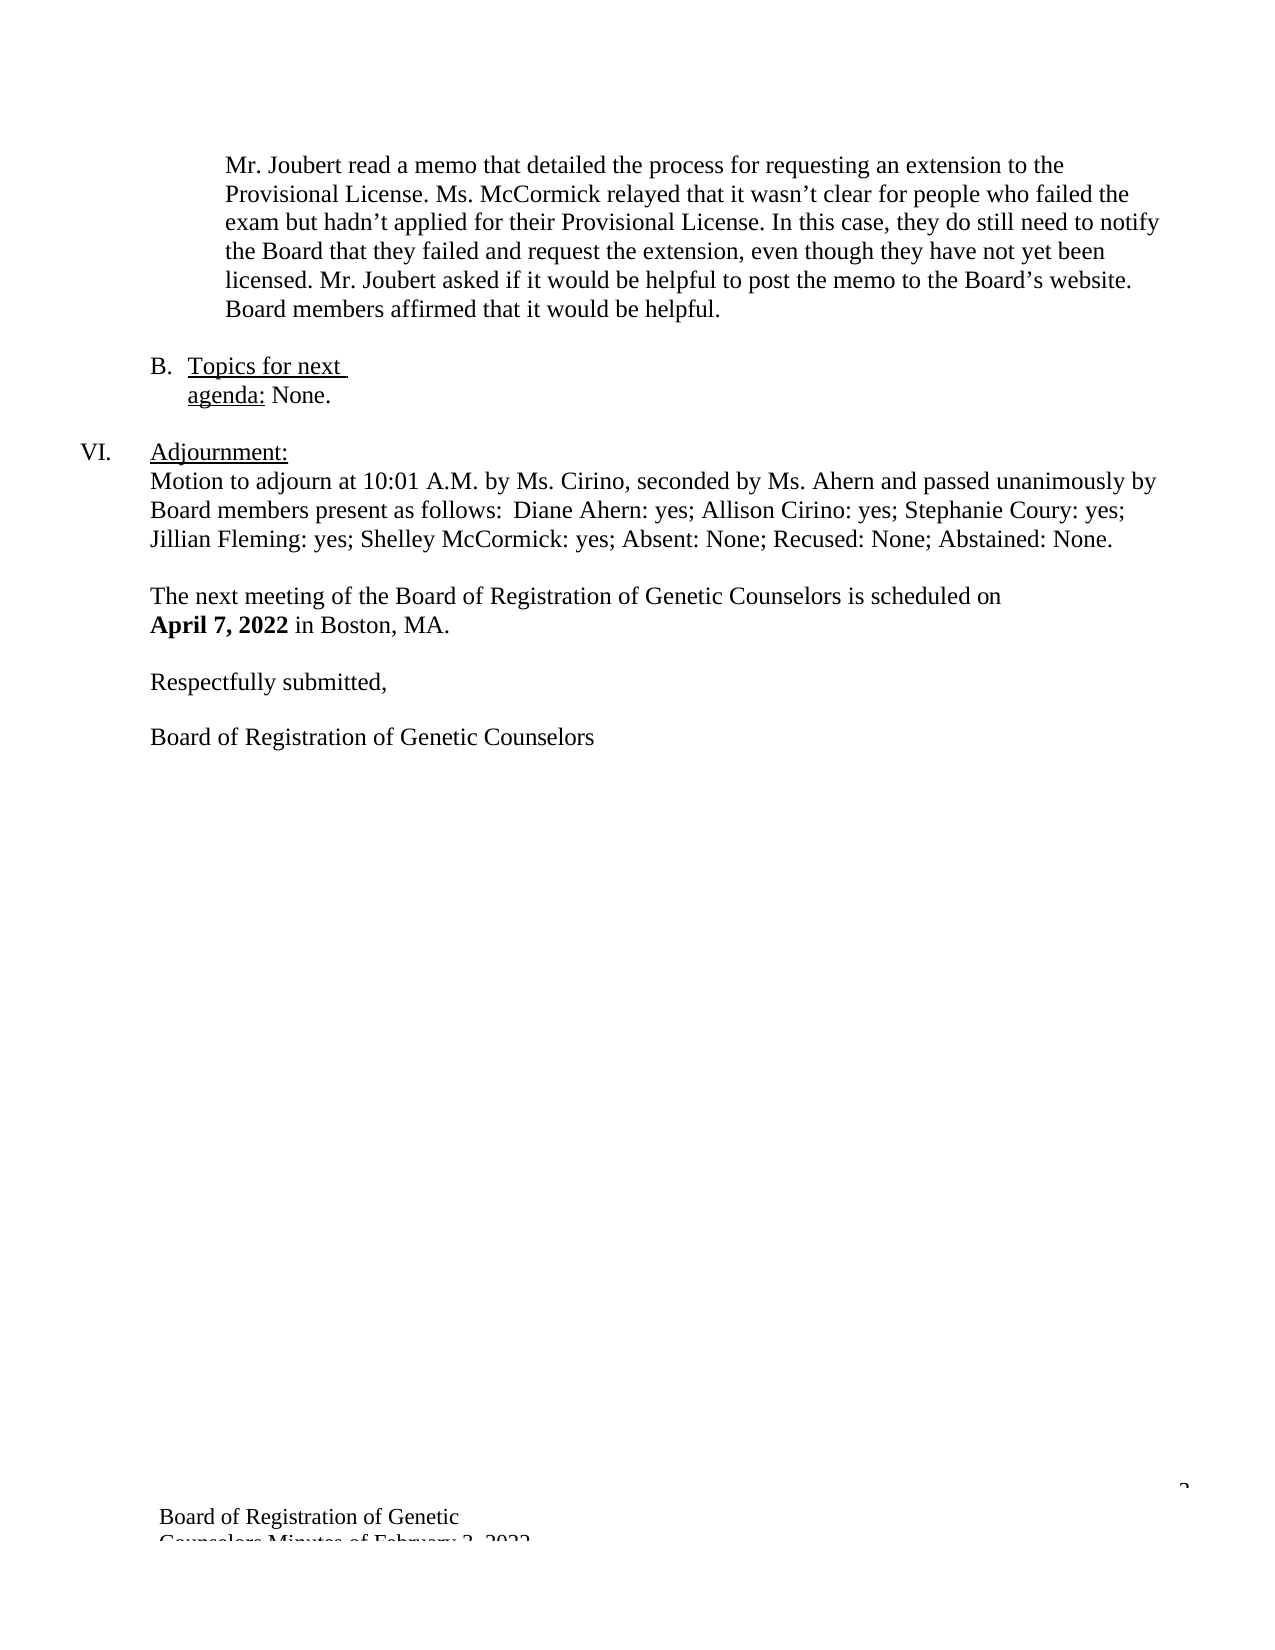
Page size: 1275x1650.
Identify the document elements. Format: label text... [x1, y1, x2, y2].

text The next meeting of the Board of Registration of Genetic Counselors is scheduled on [150, 581, 1194, 610]
text April 7, 2022 in Boston, MA. Respectfully submitted, [150, 610, 570, 696]
text Board members affirmed that it would be helpful. [225, 294, 1194, 322]
text Board of Registration of Genetic Counselors [150, 725, 1194, 750]
text Mr. Joubert read a memo that detailed the process for requesting an extension to the Provisional License. Ms. McCormick relayed that it wasn’t clear for people who failed the exam but hadn’t applied for their Provisional License. In this case, they do still need to notify the Board that they failed and request the extension, even though they have not yet been licensed. Mr. Joubert asked if it would be helpful to post the memo to the Board’s website. [225, 150, 1175, 294]
list Topics for next agenda: None. [150, 351, 424, 409]
list Adjournment: [80, 437, 1194, 466]
text Motion to adjourn at 10:01 A.M. by Ms. Cirino, seconded by Ms. Ahern and passed unanimously by Board members present as follows: Diane Ahern: yes; Allison Cirino: yes; Stephanie Coury: yes; Jillian Fleming: yes; Shelley McCormick: yes; Absent: None; Recused: None; Abstained: None. [150, 466, 1175, 552]
